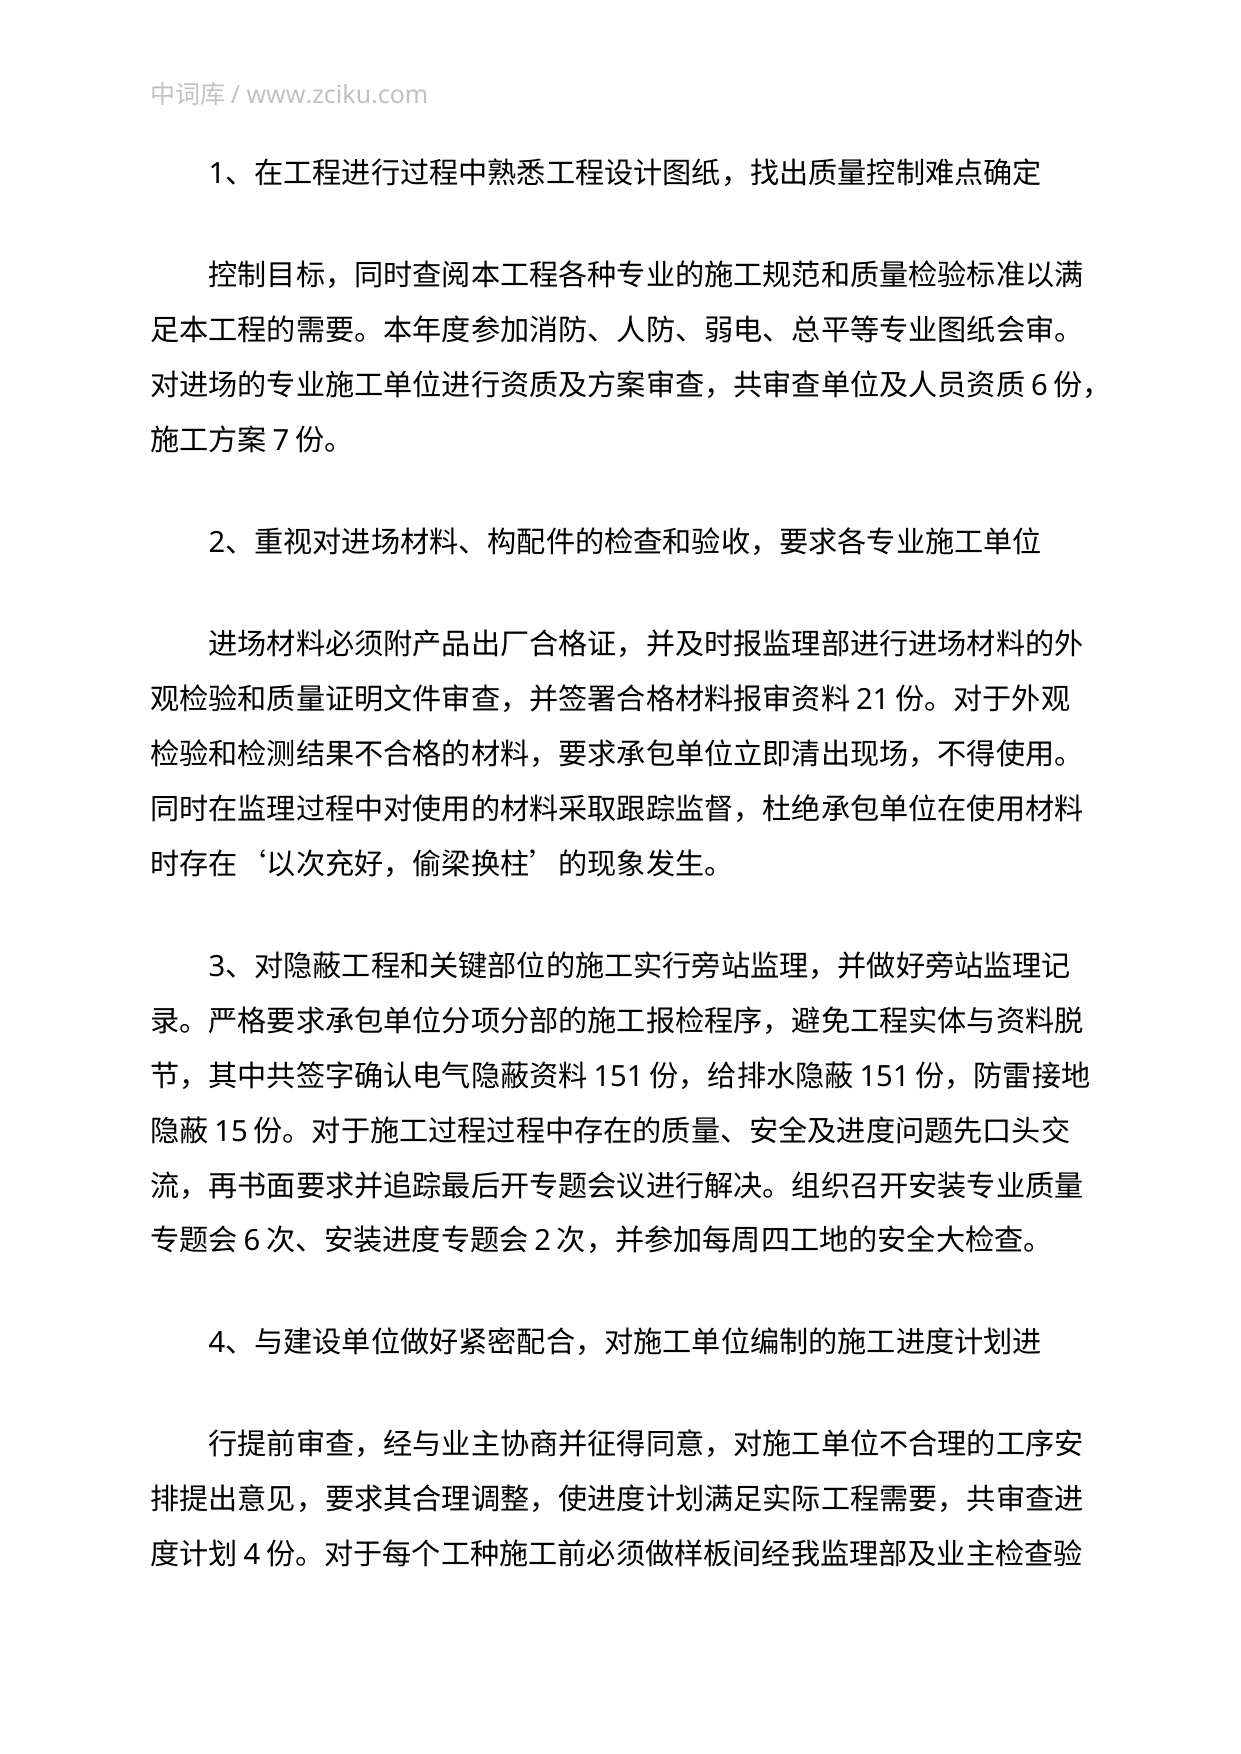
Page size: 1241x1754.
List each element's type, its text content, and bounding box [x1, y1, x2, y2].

text 1、在工程进行过程中熟悉工程设计图纸，找出质量控制难点确定 [150, 150, 1090, 192]
text 控制目标，同时查阅本工程各种专业的施工规范和质量检验标准以满足本工程的需要。本年度参加消防、人防、弱电、总平等专业图纸会审。对进场的专业施工单位进行资质及方案审查，共审查单位及人员资质6份，施工方案7份。 [150, 252, 1090, 459]
text 2、重视对进场材料、构配件的检查和验收，要求各专业施工单位 [150, 519, 1090, 561]
text 进场材料必须附产品出厂合格证，并及时报监理部进行进场材料的外观检验和质量证明文件审查，并签署合格材料报审资料21份。对于外观检验和检测结果不合格的材料，要求承包单位立即清出现场，不得使用。同时在监理过程中对使用的材料采取跟踪监督，杜绝承包单位在使用材料时存在‘以次充好，偷梁换柱’的现象发生。 [150, 621, 1090, 883]
text 3、对隐蔽工程和关键部位的施工实行旁站监理，并做好旁站监理记录。严格要求承包单位分项分部的施工报检程序，避免工程实体与资料脱节，其中共签字确认电气隐蔽资料151份，给排水隐蔽151份，防雷接地隐蔽15份。对于施工过程过程中存在的质量、安全及进度问题先口头交流，再书面要求并追踪最后开专题会议进行解决。组织召开安装专业质量专题会6次、安装进度专题会2次，并参加每周四工地的安全大检查。 [150, 942, 1090, 1259]
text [150, 1421, 1090, 1573]
text 4、与建设单位做好紧密配合，对施工单位编制的施工进度计划进 [150, 1319, 1090, 1361]
